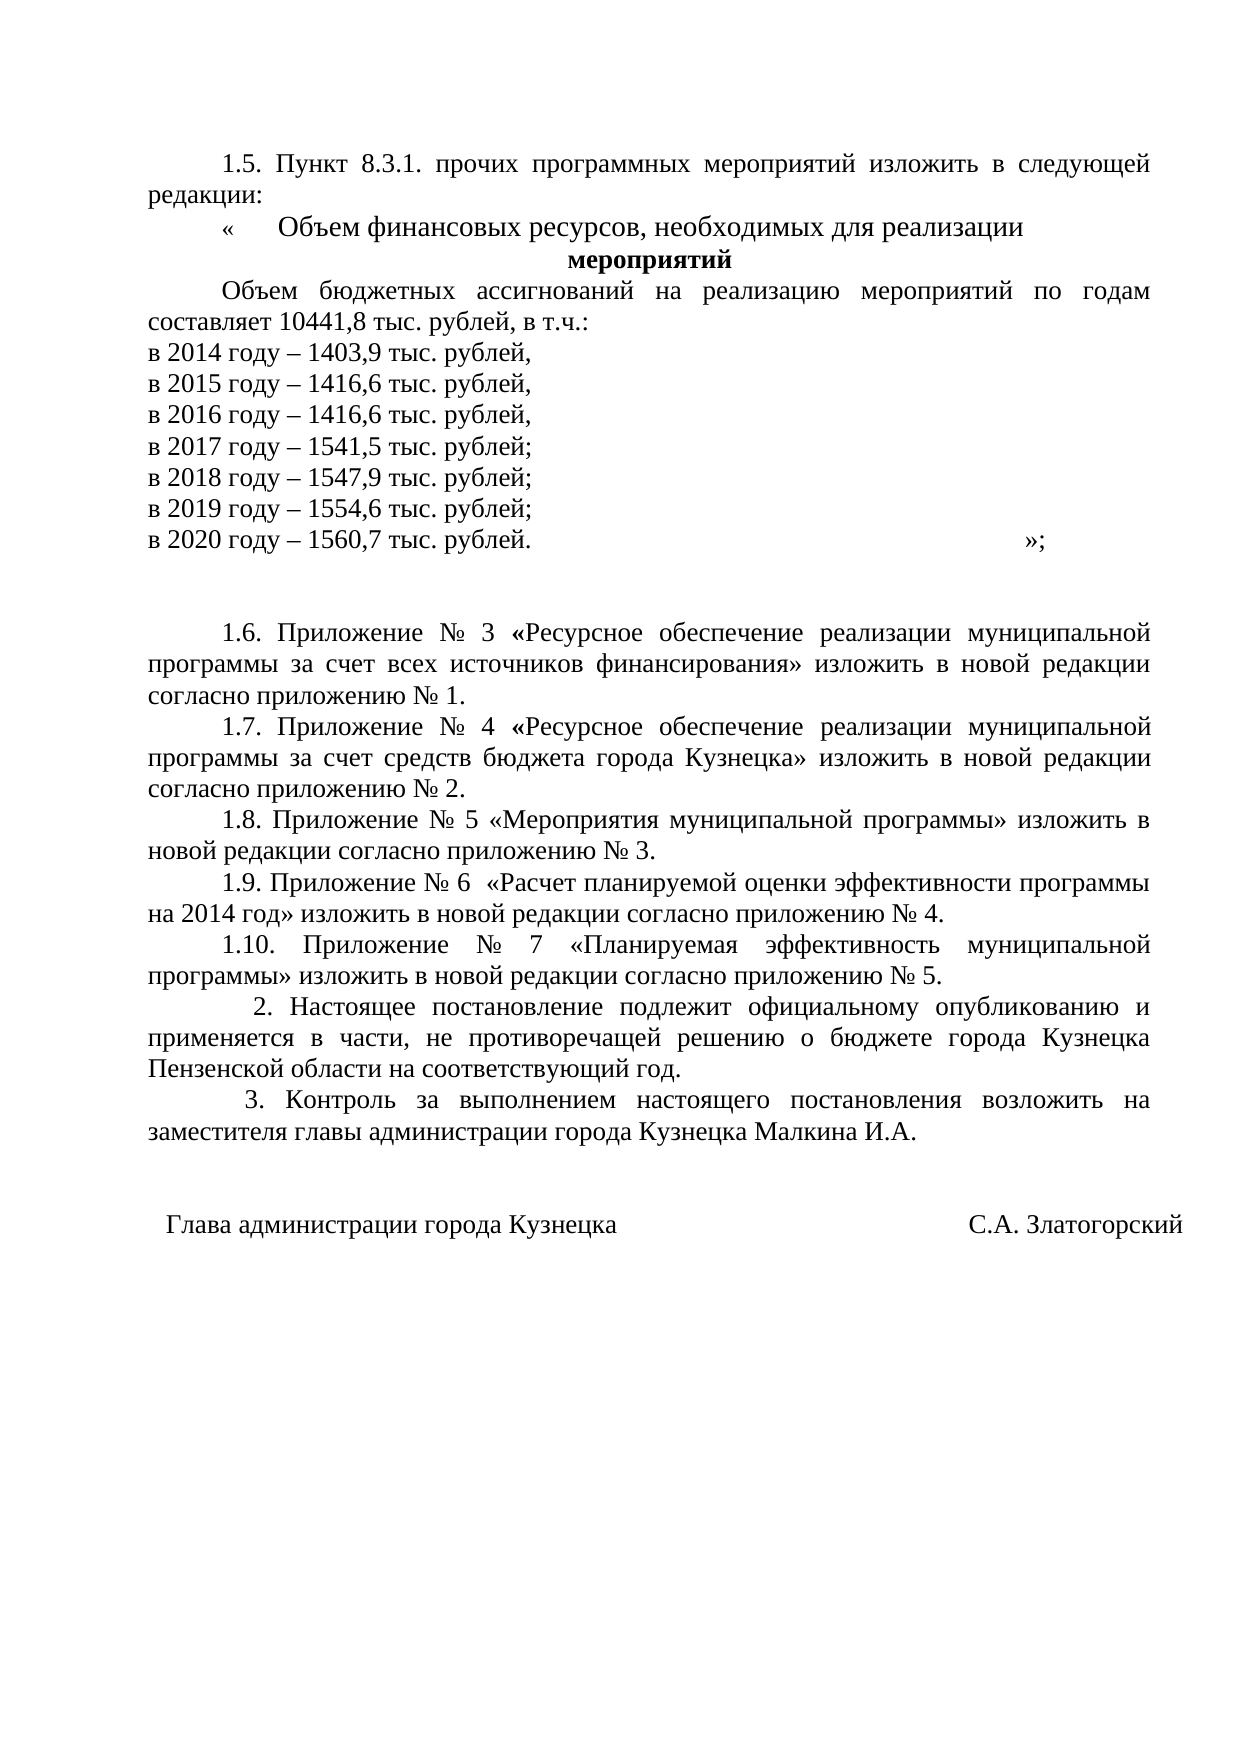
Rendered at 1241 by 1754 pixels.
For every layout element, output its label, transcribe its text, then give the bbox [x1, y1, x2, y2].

text 1.5. Пункт 8.3.1. прочих программных мероприятий изложить в следующей редакции: [148, 147, 1152, 209]
text мероприятий [148, 243, 1152, 274]
text 1.10. Приложение № 7 «Планируемая эффективность муниципальной программы» изложить в новой редакции согласно приложению № 5. [148, 928, 1152, 990]
text 2. Настоящее постановление подлежит официальному опубликованию и применяется в части, не противоречащей решению о бюджете города Кузнецка Пензенской области на соответствующий год. [148, 990, 1152, 1084]
text Объем бюджетных ассигнований на реализацию мероприятий по годам составляет 10441,8 тыс. рублей, в т.ч.: [148, 274, 1152, 336]
text в 2020 году – 1560,7 тыс. рублей. »; [148, 523, 1152, 554]
text в 2014 году – 1403,9 тыс. рублей, в 2015 году – 1416,6 тыс. рублей, в 2016 году – 1416,6 тыс. рублей, [148, 336, 1152, 429]
text 3. Контроль за выполнением настоящего постановления возложить на заместителя главы администрации города Кузнецка Малкина И.А. [148, 1084, 1152, 1146]
table_header С.А. Златогорский [871, 1208, 1194, 1239]
table_header Глава администрации города Кузнецка [148, 1208, 871, 1239]
text в 2019 году – 1554,6 тыс. рублей; [148, 492, 1152, 523]
text 1.8. Приложение № 5 «Мероприятия муниципальной программы» изложить в новой редакции согласно приложению № 3. [148, 803, 1152, 866]
text 1.9. Приложение № 6 «Расчет планируемой оценки эффективности программы на 2014 год» изложить в новой редакции согласно приложению № 4. [148, 866, 1152, 928]
text в 2018 году – 1547,9 тыс. рублей; [148, 461, 1152, 492]
text в 2017 году – 1541,5 тыс. рублей; [148, 429, 1152, 461]
text 1.6. Приложение № 3 «Ресурсное обеспечение реализации муниципальной программы за счет всех источников финансирования» изложить в новой редакции согласно приложению № 1. [148, 616, 1152, 710]
text « Объем финансовых ресурсов, необходимых для реализации [148, 209, 1152, 243]
text 1.7. Приложение № 4 «Ресурсное обеспечение реализации муниципальной программы за счет средств бюджета города Кузнецка» изложить в новой редакции согласно приложению № 2. [148, 710, 1152, 803]
